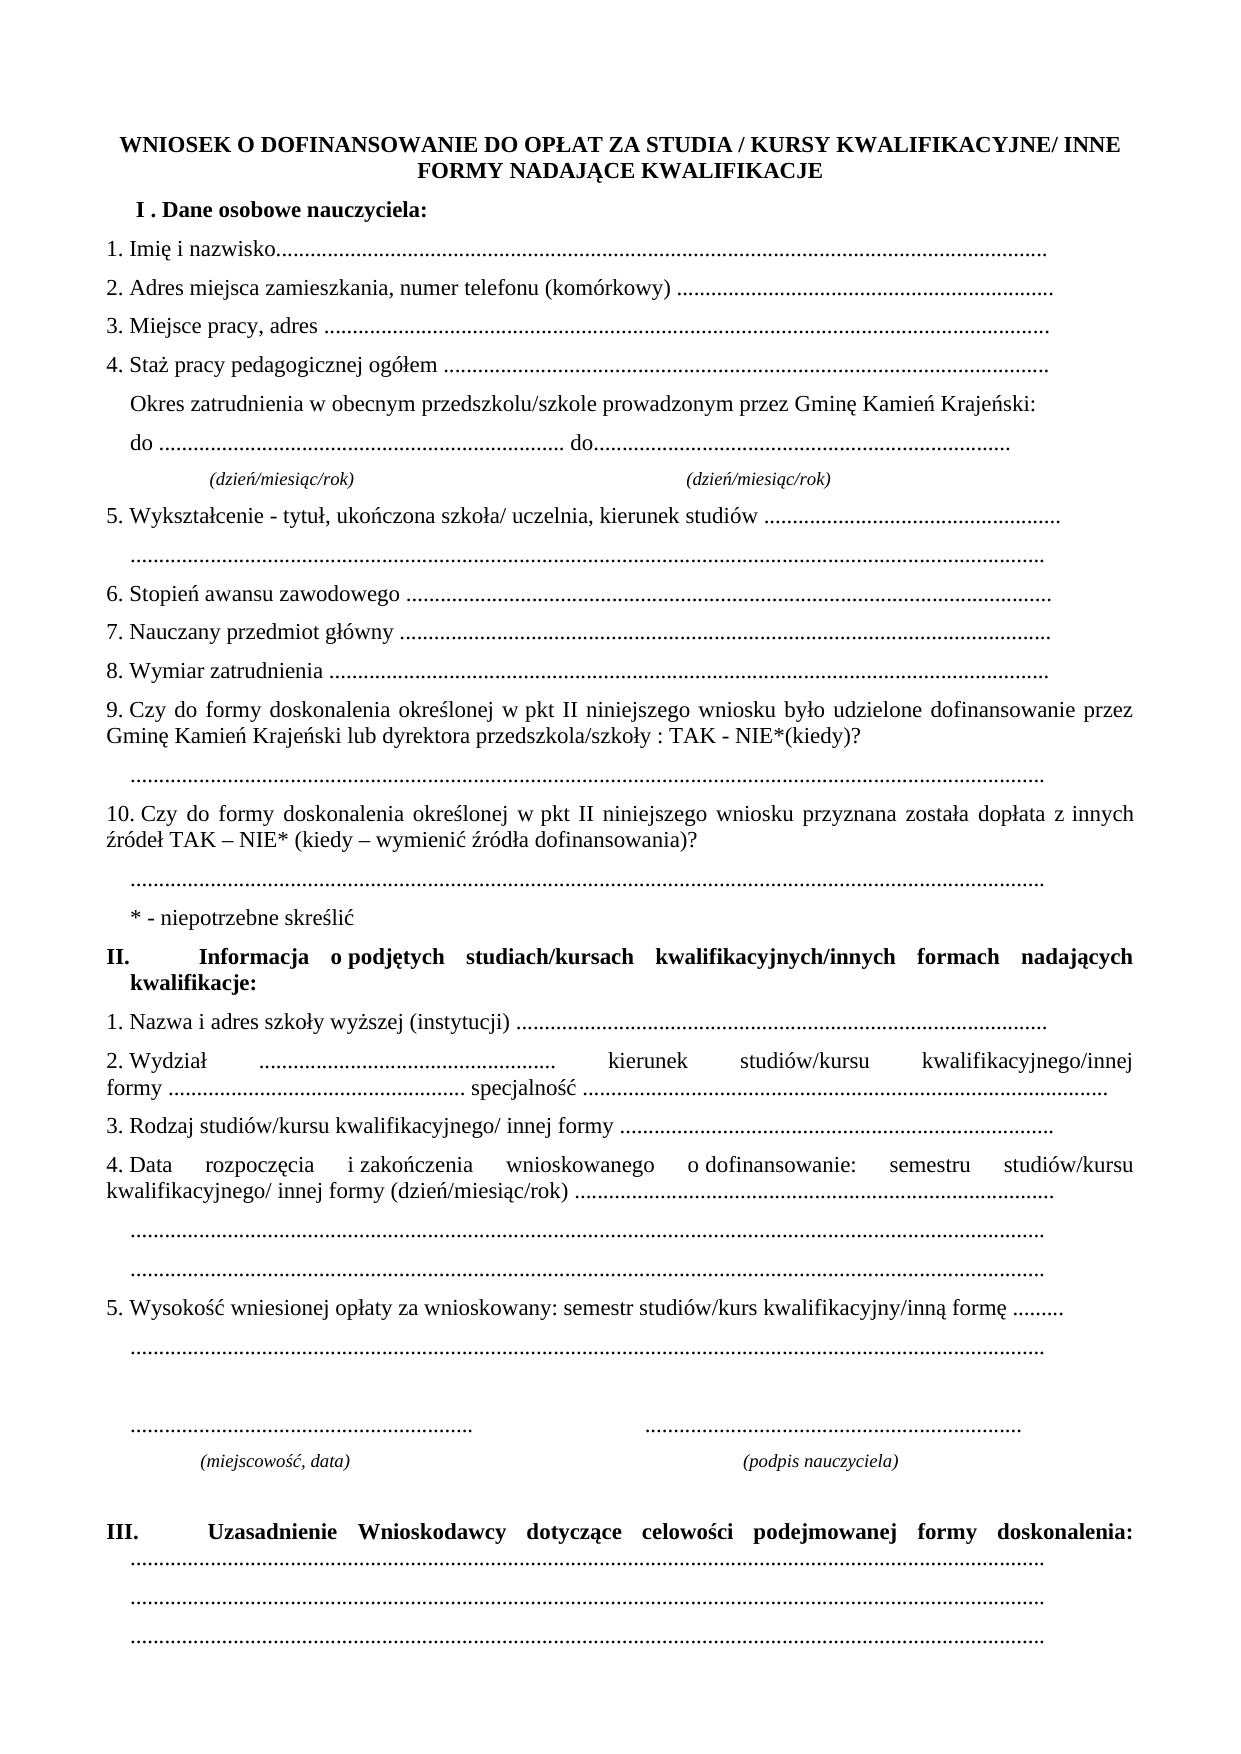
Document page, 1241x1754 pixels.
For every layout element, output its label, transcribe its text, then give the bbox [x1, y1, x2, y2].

text ................................................................................................................................................................ [106, 1622, 1134, 1648]
text II. Informacja o podjętych studiach/kursach kwalifikacyjnych/innych formach nadających kwalifikacje: [106, 943, 1134, 996]
text ................................................................................................................................................................ [106, 1255, 1134, 1282]
text ................................................................................................................................................................ [106, 865, 1134, 892]
text 10. Czy do formy doskonalenia określonej w pkt II niniejszego wniosku przyznana została dopłata z innych źródeł TAK – NIE* (kiedy – wymienić źródła dofinansowania)? [106, 800, 1134, 853]
text WNIOSEK O DOFINANSOWANIE DO OPŁAT ZA STUDIA / KURSY KWALIFIKACYJNE/ INNE FORMY NADAJĄCE KWALIFIKACJE [106, 131, 1134, 183]
text 3. Rodzaj studiów/kursu kwalifikacyjnego/ innej formy ............................................................................ [106, 1112, 1134, 1139]
text do ....................................................................... do......................................................................... [106, 429, 1134, 455]
text 8. Wymiar zatrudnienia .............................................................................................................................. [106, 657, 1134, 684]
text 3. Miejsce pracy, adres ............................................................................................................................... [106, 312, 1134, 339]
text 1. Imię i nazwisko....................................................................................................................................... [106, 235, 1134, 261]
text (miejscowość, data) (podpis nauczyciela) [106, 1449, 1134, 1471]
text 5. Wysokość wniesionej opłaty za wnioskowany: semestr studiów/kurs kwalifikacyjny/inną formę ......... [106, 1294, 1134, 1321]
text 4. Staż pracy pedagogicznej ogółem .......................................................................................................... [106, 351, 1134, 378]
text ............................................................ .................................................................. [106, 1411, 1134, 1437]
text (dzień/miesiąc/rok) (dzień/miesiąc/rok) [106, 468, 1134, 489]
text 7. Nauczany przedmiot główny .................................................................................................................. [106, 618, 1134, 645]
text 5. Wykształcenie - tytuł, ukończona szkoła/ uczelnia, kierunek studiów .................................................... [106, 502, 1134, 528]
text 2. Wydział .................................................... kierunek studiów/kursu kwalifikacyjnego/innej formy .................................................... specjalność ............................................................................................ [106, 1047, 1134, 1100]
text ................................................................................................................................................................ [106, 1583, 1134, 1609]
text ................................................................................................................................................................ [106, 1333, 1134, 1359]
text Okres zatrudnienia w obecnym przedszkolu/szkole prowadzonym przez Gminę Kamień Krajeński: [106, 390, 1134, 416]
text * - niepotrzebne skreślić [106, 904, 1134, 931]
text ................................................................................................................................................................ [106, 541, 1134, 567]
text I . Dane osobowe nauczyciela: [106, 196, 1134, 222]
text 2. Adres miejsca zamieszkania, numer telefonu (komórkowy) .................................................................. [106, 273, 1134, 300]
text ................................................................................................................................................................ [106, 761, 1134, 788]
text 4. Data rozpoczęcia i zakończenia wnioskowanego o dofinansowanie: semestru studiów/kursu kwalifikacyjnego/ innej formy (dzień/miesiąc/rok) .................................................................................... [106, 1151, 1134, 1204]
text III. Uzasadnienie Wnioskodawcy dotyczące celowości podejmowanej formy doskonalenia: ................................................................................................................................................................ [106, 1518, 1134, 1570]
text 1. Nazwa i adres szkoły wyższej (instytucji) ............................................................................................. [106, 1008, 1134, 1035]
text ................................................................................................................................................................ [106, 1216, 1134, 1243]
text 9. Czy do formy doskonalenia określonej w pkt II niniejszego wniosku było udzielone dofinansowanie przez Gminę Kamień Krajeński lub dyrektora przedszkola/szkoły : TAK - NIE*(kiedy)? [106, 696, 1134, 749]
text 6. Stopień awansu zawodowego ................................................................................................................. [106, 579, 1134, 606]
